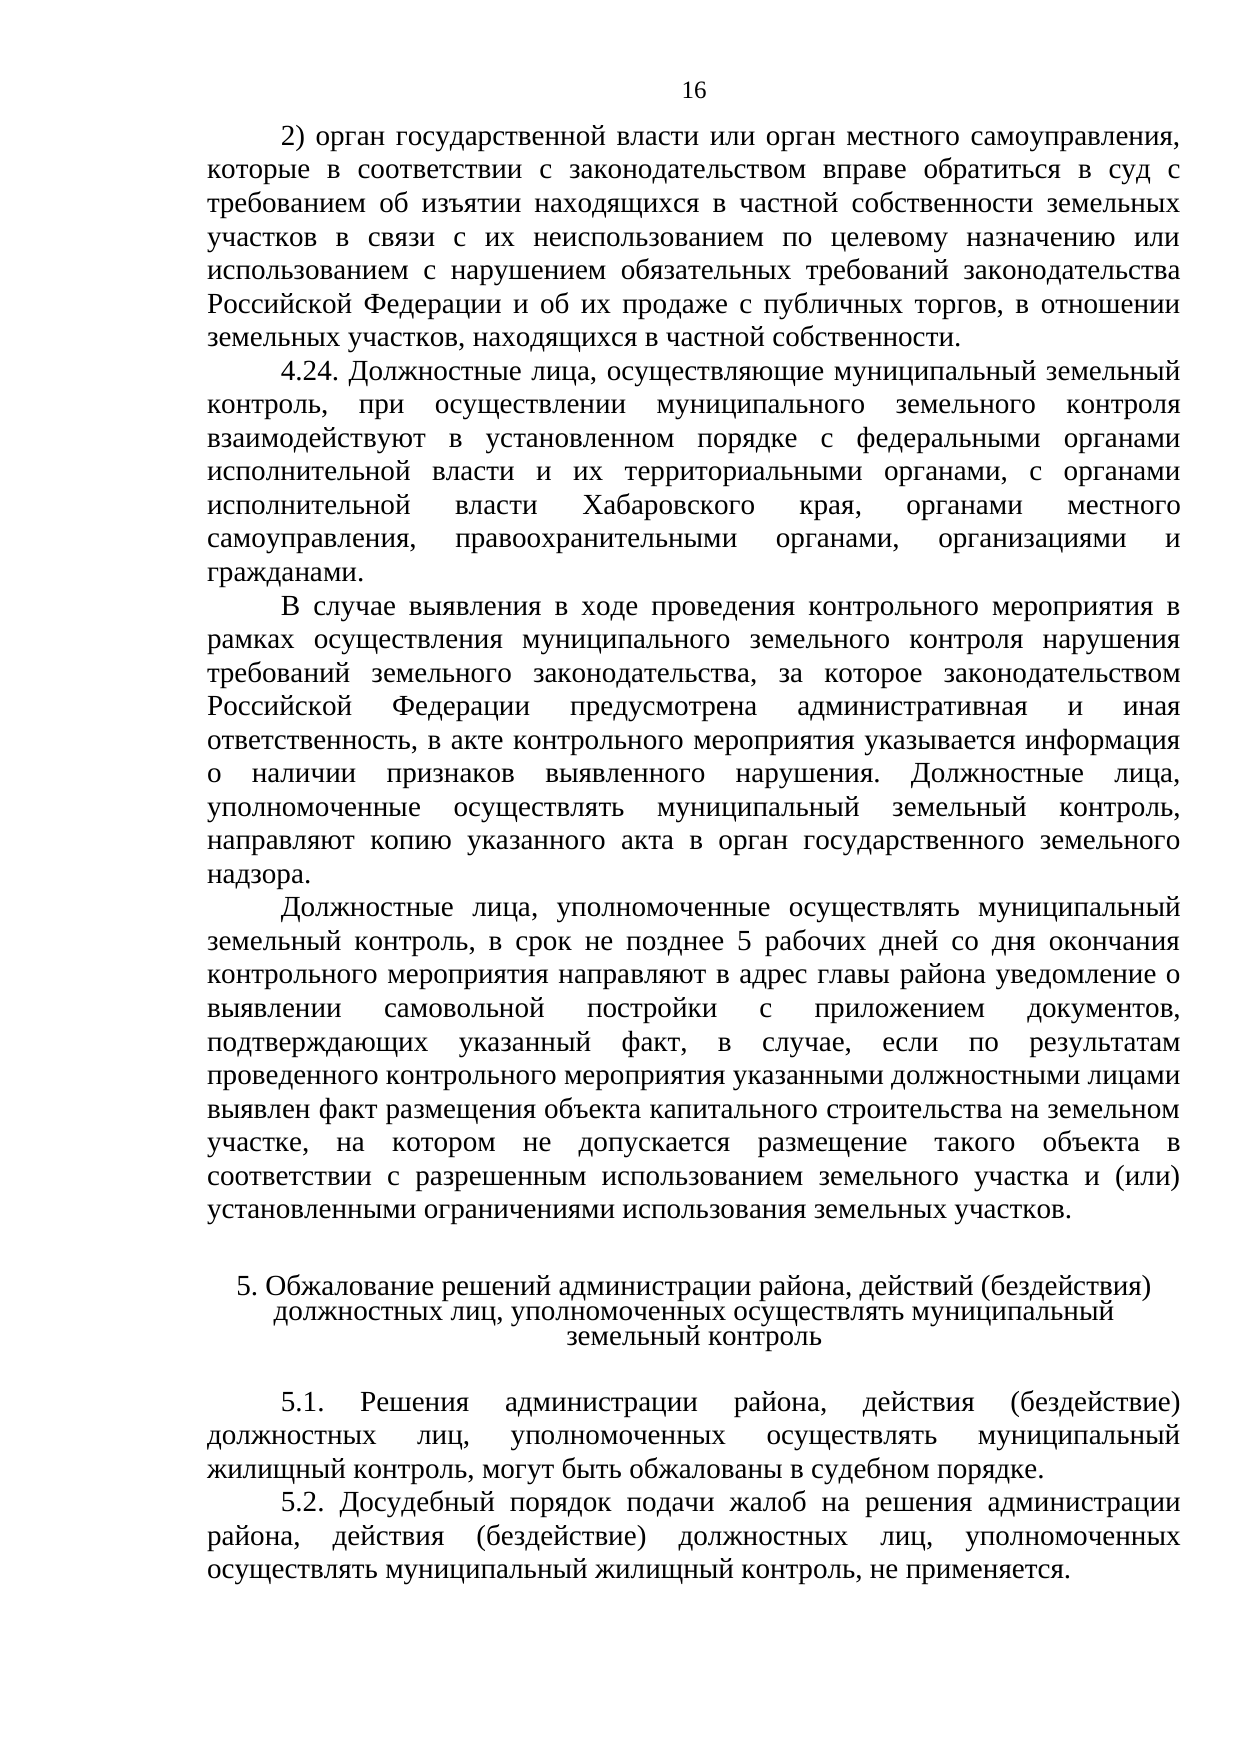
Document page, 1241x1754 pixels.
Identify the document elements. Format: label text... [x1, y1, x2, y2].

text 2) орган государственной власти или орган местного самоуправления, которые в соответствии с законодательством вправе обратиться в суд с требованием об изъятии находящихся в частной собственности земельных участков в связи с их неиспользованием по целевому назначению или использованием с нарушением обязательных требований законодательства Российской Федерации и об их продаже с публичных торгов, в отношении земельных участков, находящихся в частной собственности. [207, 118, 1181, 353]
text 5.1. Решения администрации района, действия (бездействие) должностных лиц, уполномоченных осуществлять муниципальный жилищный контроль, могут быть обжалованы в судебном порядке. [207, 1384, 1181, 1484]
text В случае выявления в ходе проведения контрольного мероприятия в рамках осуществления муниципального земельного контроля нарушения требований земельного законодательства, за которое законодательством Российской Федерации предусмотрена административная и иная ответственность, в акте контрольного мероприятия указывается информация о наличии признаков выявленного нарушения. Должностные лица, уполномоченные осуществлять муниципальный земельный контроль, направляют копию указанного акта в орган государственного земельного надзора. [207, 588, 1181, 889]
text 4.24. Должностные лица, осуществляющие муниципальный земельный контроль, при осуществлении муниципального земельного контроля взаимодействуют в установленном порядке с федеральными органами исполнительной власти и их территориальными органами, с органами исполнительной власти Хабаровского края, органами местного самоуправления, правоохранительными органами, организациями и гражданами. [207, 353, 1181, 588]
text 5.2. Досудебный порядок подачи жалоб на решения администрации района, действия (бездействие) должностных лиц, уполномоченных осуществлять муниципальный жилищный контроль, не применяется. [207, 1484, 1181, 1585]
text Должностные лица, уполномоченные осуществлять муниципальный земельный контроль, в срок не позднее 5 рабочих дней со дня окончания контрольного мероприятия направляют в адрес главы района уведомление о выявлении самовольной постройки с приложением документов, подтверждающих указанный факт, в случае, если по результатам проведенного контрольного мероприятия указанными должностными лицами выявлен факт размещения объекта капитального строительства на земельном участке, на котором не допускается размещение такого объекта в соответствии с разрешенным использованием земельного участка и (или) установленными ограничениями использования земельных участков. [207, 889, 1181, 1225]
text 5. Обжалование решений администрации района, действий (бездействия) должностных лиц, уполномоченных осуществлять муниципальный земельный контроль [207, 1275, 1181, 1350]
